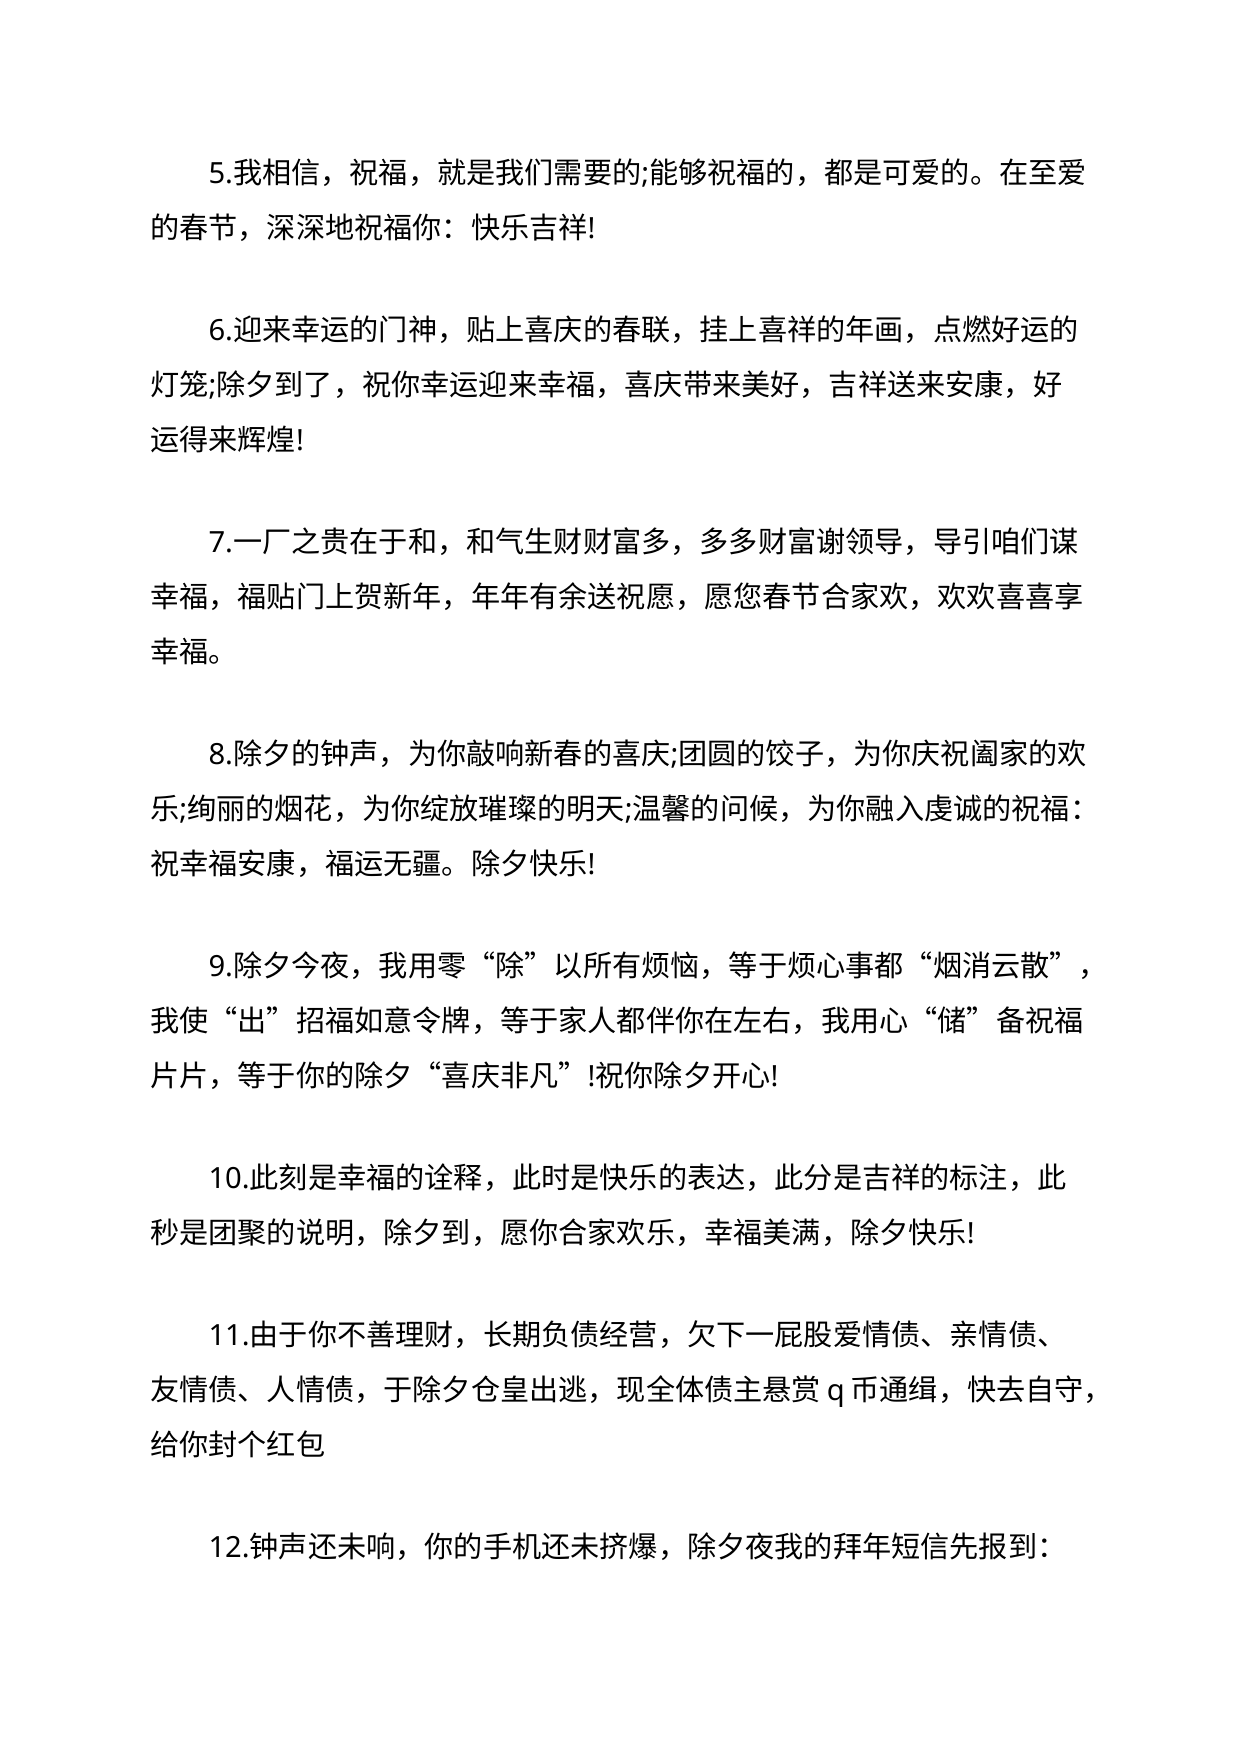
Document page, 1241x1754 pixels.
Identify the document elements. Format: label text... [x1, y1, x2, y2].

text 11.由于你不善理财，长期负债经营，欠下一屁股爱情债、亲情债、友情债、人情债，于除夕仓皇出逃，现全体债主悬赏q币通缉，快去自守，给你封个红包 [150, 1311, 1090, 1464]
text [150, 1523, 1090, 1566]
text 7.一厂之贵在于和，和气生财财富多，多多财富谢领导，导引咱们谋幸福，福贴门上贺新年，年年有余送祝愿，愿您春节合家欢，欢欢喜喜享幸福。 [150, 519, 1090, 671]
text 5.我相信，祝福，就是我们需要的;能够祝福的，都是可爱的。在至爱的春节，深深地祝福你：快乐吉祥! [150, 150, 1090, 247]
text 6.迎来幸运的门神，贴上喜庆的春联，挂上喜祥的年画，点燃好运的灯笼;除夕到了，祝你幸运迎来幸福，喜庆带来美好，吉祥送来安康，好运得来辉煌! [150, 307, 1090, 459]
text 8.除夕的钟声，为你敲响新春的喜庆;团圆的饺子，为你庆祝阖家的欢乐;绚丽的烟花，为你绽放璀璨的明天;温馨的问候，为你融入虔诚的祝福：祝幸福安康，福运无疆。除夕快乐! [150, 731, 1090, 883]
text 10.此刻是幸福的诠释，此时是快乐的表达，此分是吉祥的标注，此秒是团聚的说明，除夕到，愿你合家欢乐，幸福美满，除夕快乐! [150, 1154, 1090, 1252]
text 9.除夕今夜，我用零“除”以所有烦恼，等于烦心事都“烟消云散”，我使“出”招福如意令牌，等于家人都伴你在左右，我用心“储”备祝福片片，等于你的除夕“喜庆非凡”!祝你除夕开心! [150, 943, 1090, 1095]
